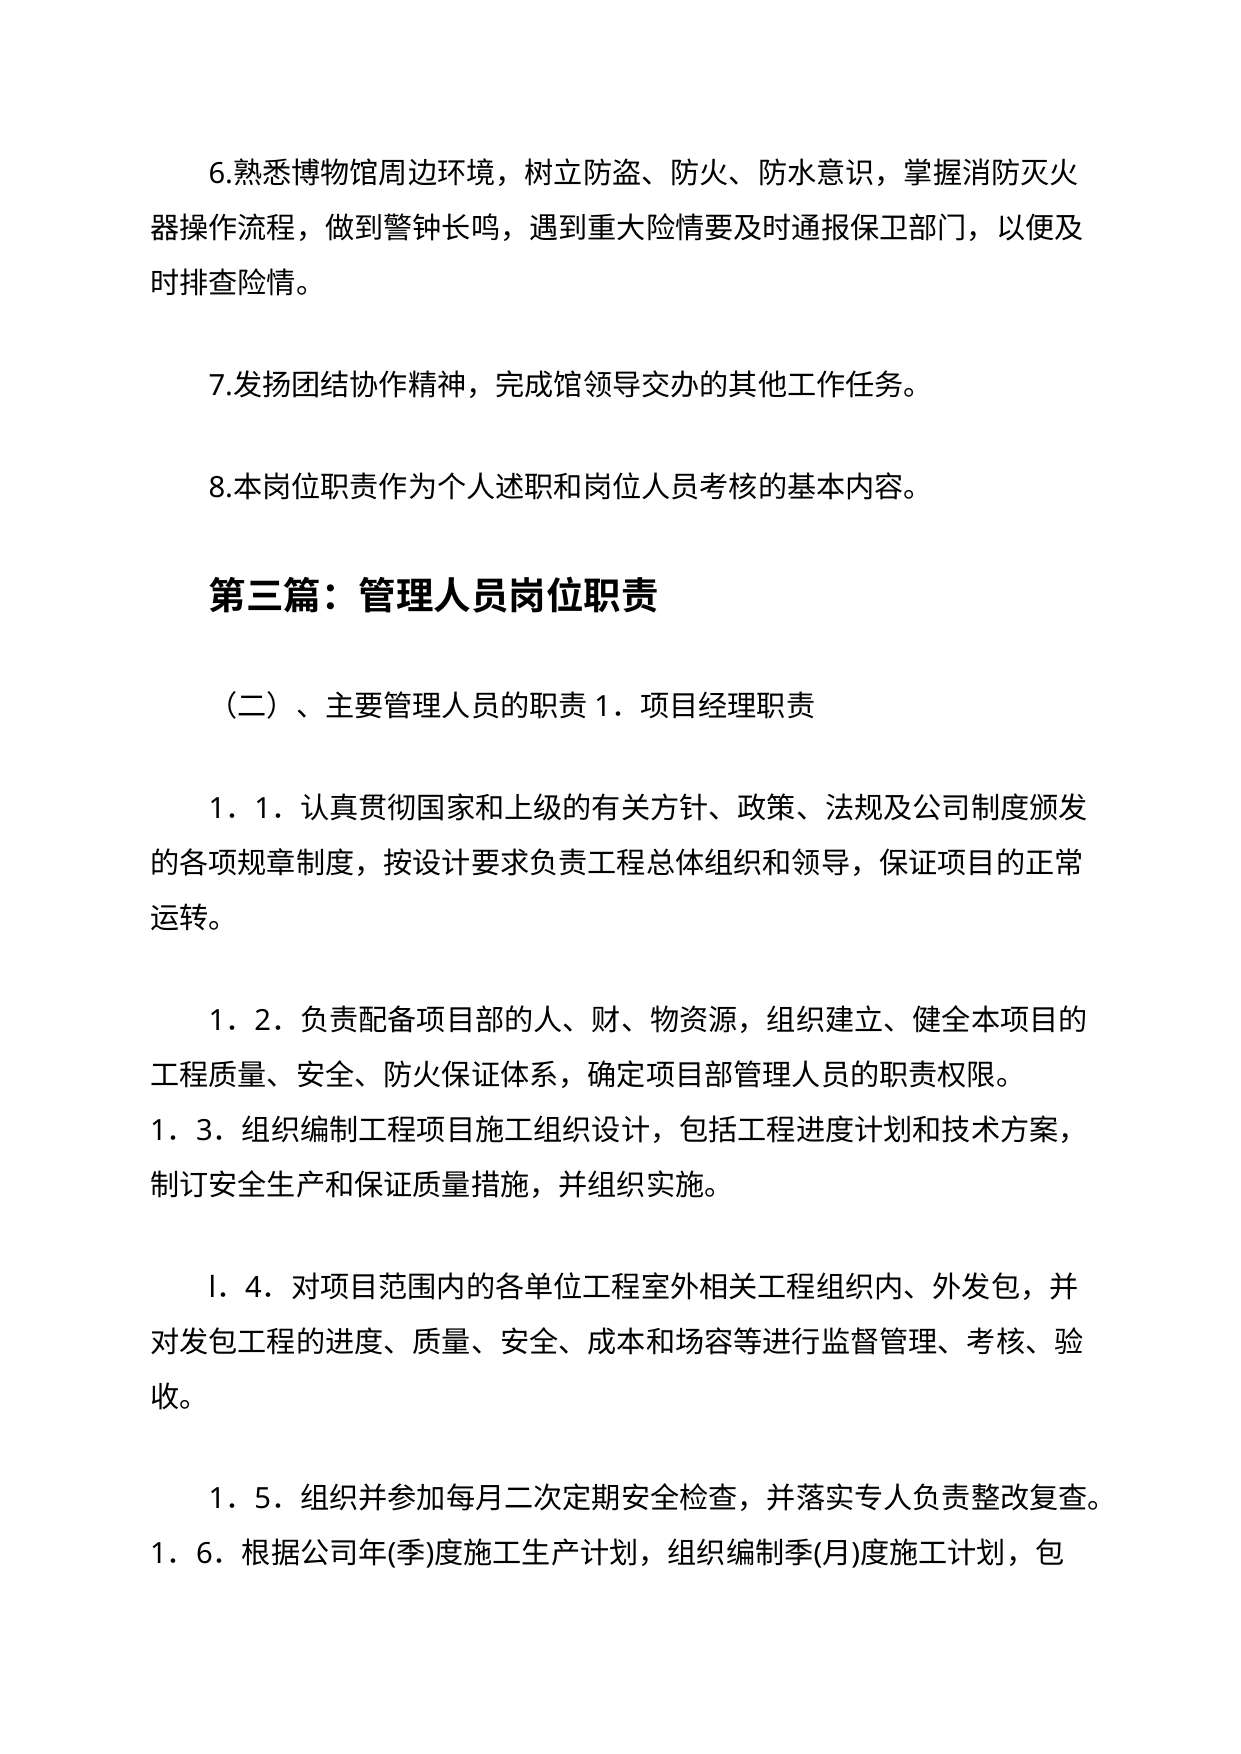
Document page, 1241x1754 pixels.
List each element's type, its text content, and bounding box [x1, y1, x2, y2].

text 第三篇：管理人员岗位职责 [150, 566, 1090, 620]
text 1．1．认真贯彻国家和上级的有关方针、政策、法规及公司制度颁发的各项规章制度，按设计要求负责工程总体组织和领导，保证项目的正常运转。 [150, 785, 1090, 937]
text （二）、主要管理人员的职责 1．项目经理职责 [150, 683, 1090, 725]
text l．4．对项目范围内的各单位工程室外相关工程组织内、外发包，并对发包工程的进度、质量、安全、成本和场容等进行监督管理、考核、验收。 [150, 1263, 1090, 1416]
text 1．2．负责配备项目部的人、财、物资源，组织建立、健全本项目的工程质量、安全、防火保证体系，确定项目部管理人员的职责权限。1．3．组织编制工程项目施工组织设计，包括工程进度计划和技术方案，制订安全生产和保证质量措施，并组织实施。 [150, 997, 1090, 1204]
text 8.本岗位职责作为个人述职和岗位人员考核的基本内容。 [150, 464, 1090, 506]
text 6.熟悉博物馆周边环境，树立防盗、防火、防水意识，掌握消防灭火器操作流程，做到警钟长鸣，遇到重大险情要及时通报保卫部门，以便及时排查险情。 [150, 150, 1090, 302]
text 7.发扬团结协作精神，完成馆领导交办的其他工作任务。 [150, 362, 1090, 404]
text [150, 1475, 1090, 1572]
